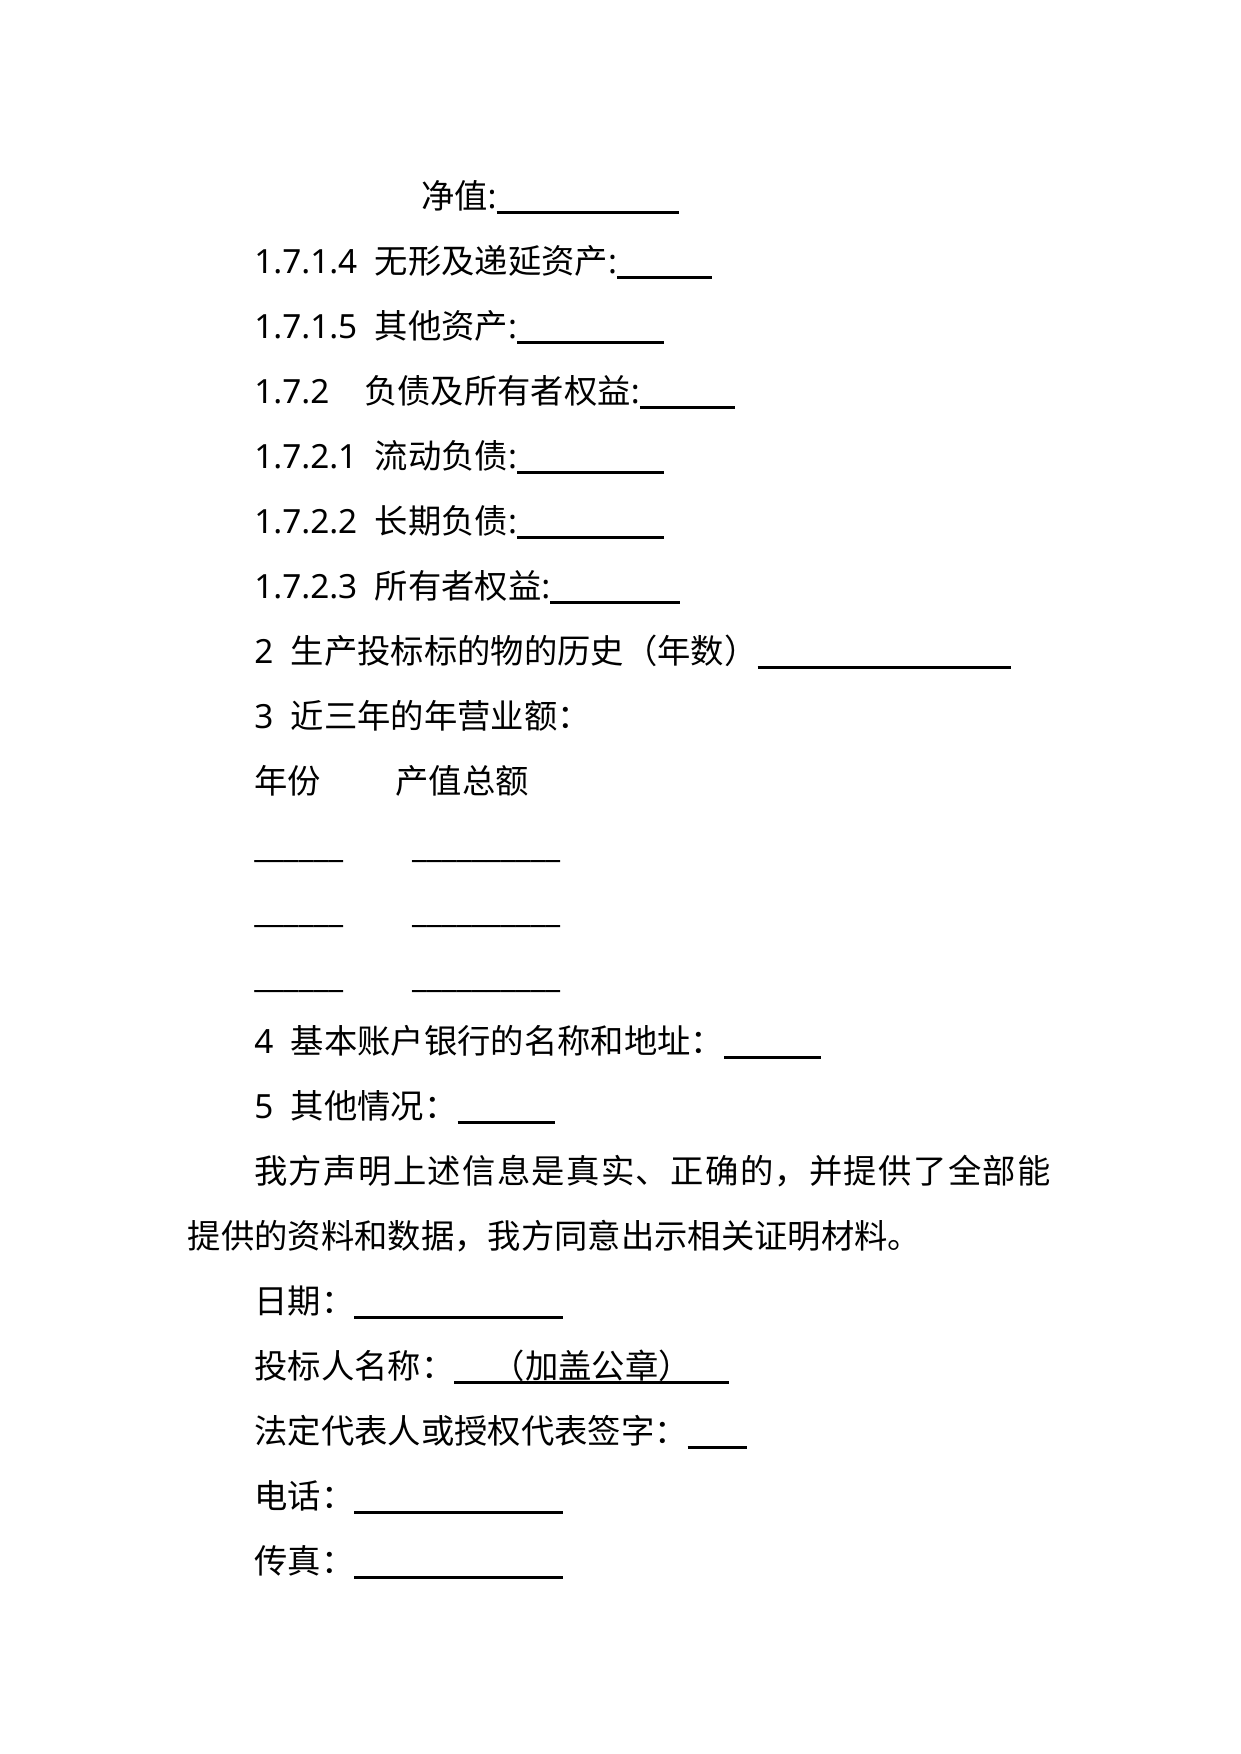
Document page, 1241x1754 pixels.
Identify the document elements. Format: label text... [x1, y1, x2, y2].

text 1.7.2.2 长期负债: [187, 487, 1053, 552]
text 年份 产值总额 [187, 747, 1053, 812]
text 1.7.1.5 其他资产: [187, 292, 1053, 357]
text 净值: [187, 162, 1053, 227]
text ______ __________ [187, 942, 1053, 1007]
text ______ __________ [187, 877, 1053, 942]
text 1.7.2 负债及所有者权益: [187, 357, 1053, 422]
text 1.7.2.3 所有者权益: [187, 552, 1053, 617]
text 2 生产投标标的物的历史（年数） [187, 617, 1053, 682]
text 3 近三年的年营业额： [187, 682, 1053, 747]
text 我方声明上述信息是真实、正确的，并提供了全部能提供的资料和数据，我方同意出示相关证明材料。 [187, 1137, 1053, 1267]
text ______ __________ [187, 812, 1053, 877]
text 投标人名称： （加盖公章） [187, 1332, 1053, 1397]
text 传真： [187, 1527, 1053, 1592]
text 电话： [187, 1462, 1053, 1527]
text 1.7.1.4 无形及递延资产: [187, 227, 1053, 292]
text 日期： [187, 1267, 1053, 1332]
text 1.7.2.1 流动负债: [187, 422, 1053, 487]
text 法定代表人或授权代表签字： [187, 1397, 1053, 1462]
text 4 基本账户银行的名称和地址： [187, 1007, 1053, 1072]
text 5 其他情况： [187, 1072, 1053, 1137]
